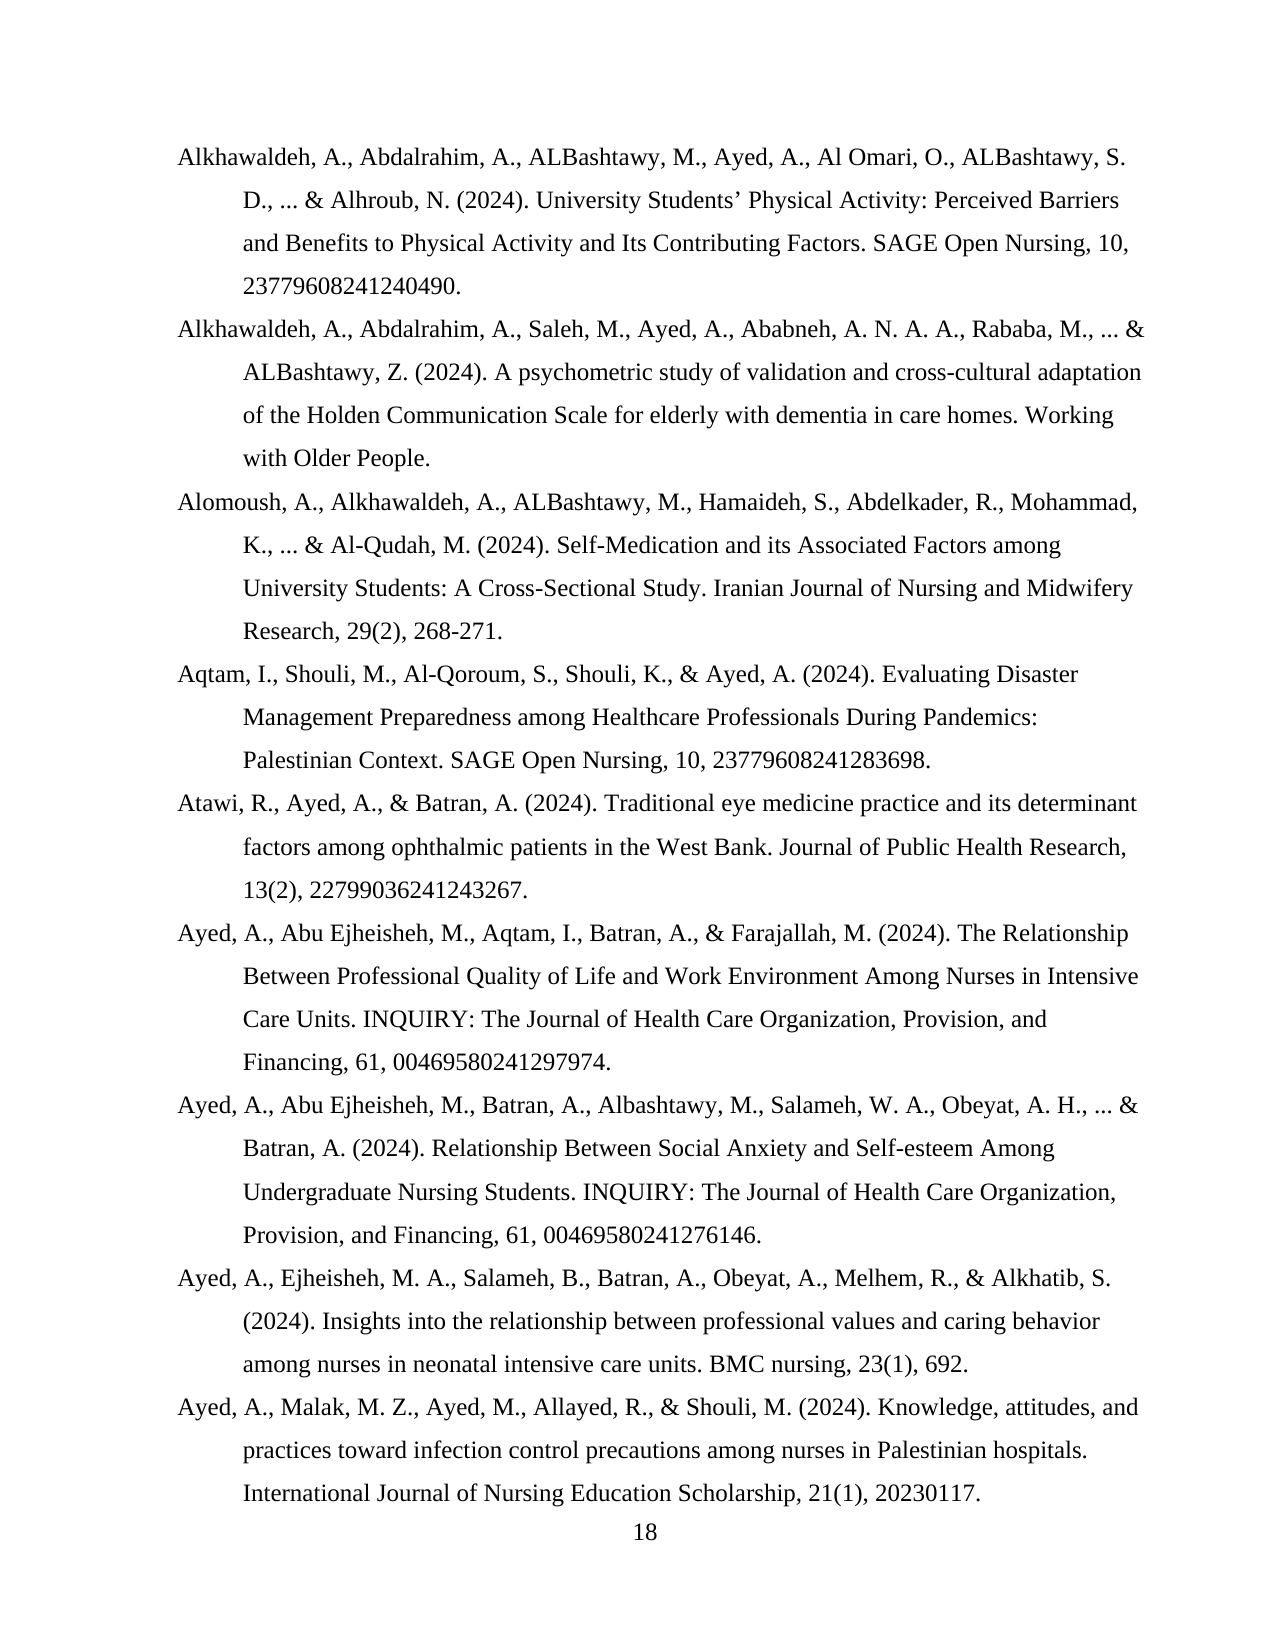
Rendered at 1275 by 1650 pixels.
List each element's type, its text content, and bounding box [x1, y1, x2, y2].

text Atawi, R., Ayed, A., & Batran, A. (2024). Traditional eye medicine practice and its determinant factors among ophthalmic patients in the West Bank. Journal of Public Health Research, 13(2), 22799036241243267. [177, 788, 1152, 903]
text Alomoush, A., Alkhawaldeh, A., ALBashtawy, M., Hamaideh, S., Abdelkader, R., Mohammad, K., ... & Al-Qudah, M. (2024). Self-Medication and its Associated Factors among University Students: A Cross-Sectional Study. Iranian Journal of Nursing and Midwifery Research, 29(2), 268-271. [177, 487, 1152, 645]
text Ayed, A., Malak, M. Z., Ayed, M., Allayed, R., & Shouli, M. (2024). Knowledge, attitudes, and practices toward infection control precautions among nurses in Palestinian hospitals. International Journal of Nursing Education Scholarship, 21(1), 20230117. [177, 1392, 1152, 1507]
text Alkhawaldeh, A., Abdalrahim, A., Saleh, M., Ayed, A., Ababneh, A. N. A. A., Rababa, M., ... & ALBashtawy, Z. (2024). A psychometric study of validation and cross-cultural adaptation of the Holden Communication Scale for elderly with dementia in care homes. Working with Older People. [177, 314, 1152, 472]
text Alkhawaldeh, A., Abdalrahim, A., ALBashtawy, M., Ayed, A., Al Omari, O., ALBashtawy, S. D., ... & Alhroub, N. (2024). University Students’ Physical Activity: Perceived Barriers and Benefits to Physical Activity and Its Contributing Factors. SAGE Open Nursing, 10, 23779608241240490. [177, 142, 1152, 300]
text Ayed, A., Ejheisheh, M. A., Salameh, B., Batran, A., Obeyat, A., Melhem, R., & Alkhatib, S. (2024). Insights into the relationship between professional values and caring behavior among nurses in neonatal intensive care units. BMC nursing, 23(1), 692. [177, 1263, 1152, 1378]
text Aqtam, I., Shouli, M., Al-Qoroum, S., Shouli, K., & Ayed, A. (2024). Evaluating Disaster Management Preparedness among Healthcare Professionals During Pandemics: Palestinian Context. SAGE Open Nursing, 10, 23779608241283698. [177, 659, 1152, 774]
text Ayed, A., Abu Ejheisheh, M., Aqtam, I., Batran, A., & Farajallah, M. (2024). The Relationship Between Professional Quality of Life and Work Environment Among Nurses in Intensive Care Units. INQUIRY: The Journal of Health Care Organization, Provision, and Financing, 61, 00469580241297974. [177, 918, 1152, 1076]
text Ayed, A., Abu Ejheisheh, M., Batran, A., Albashtawy, M., Salameh, W. A., Obeyat, A. H., ... & Batran, A. (2024). Relationship Between Social Anxiety and Self-esteem Among Undergraduate Nursing Students. INQUIRY: The Journal of Health Care Organization, Provision, and Financing, 61, 00469580241276146. [177, 1090, 1152, 1248]
